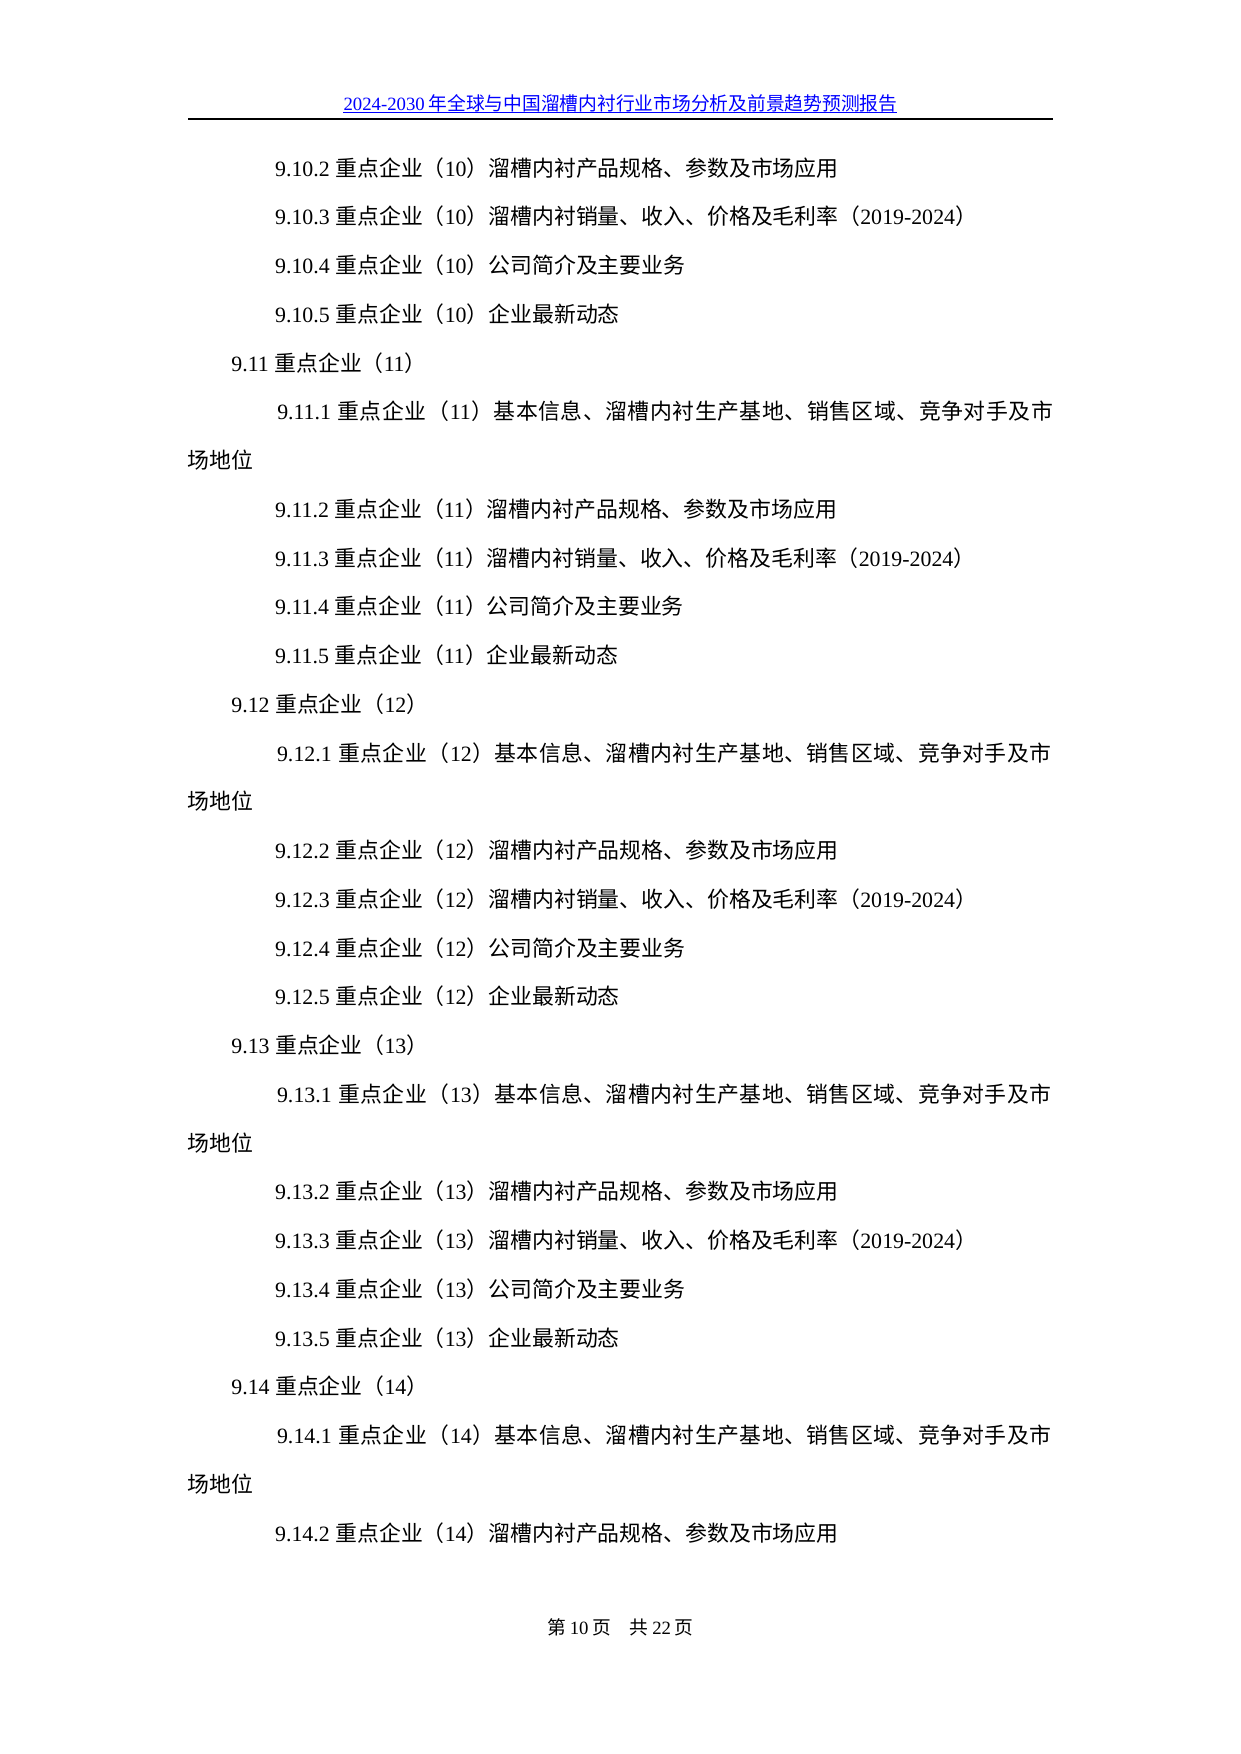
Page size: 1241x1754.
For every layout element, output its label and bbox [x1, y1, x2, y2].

text [187, 150, 1053, 1548]
